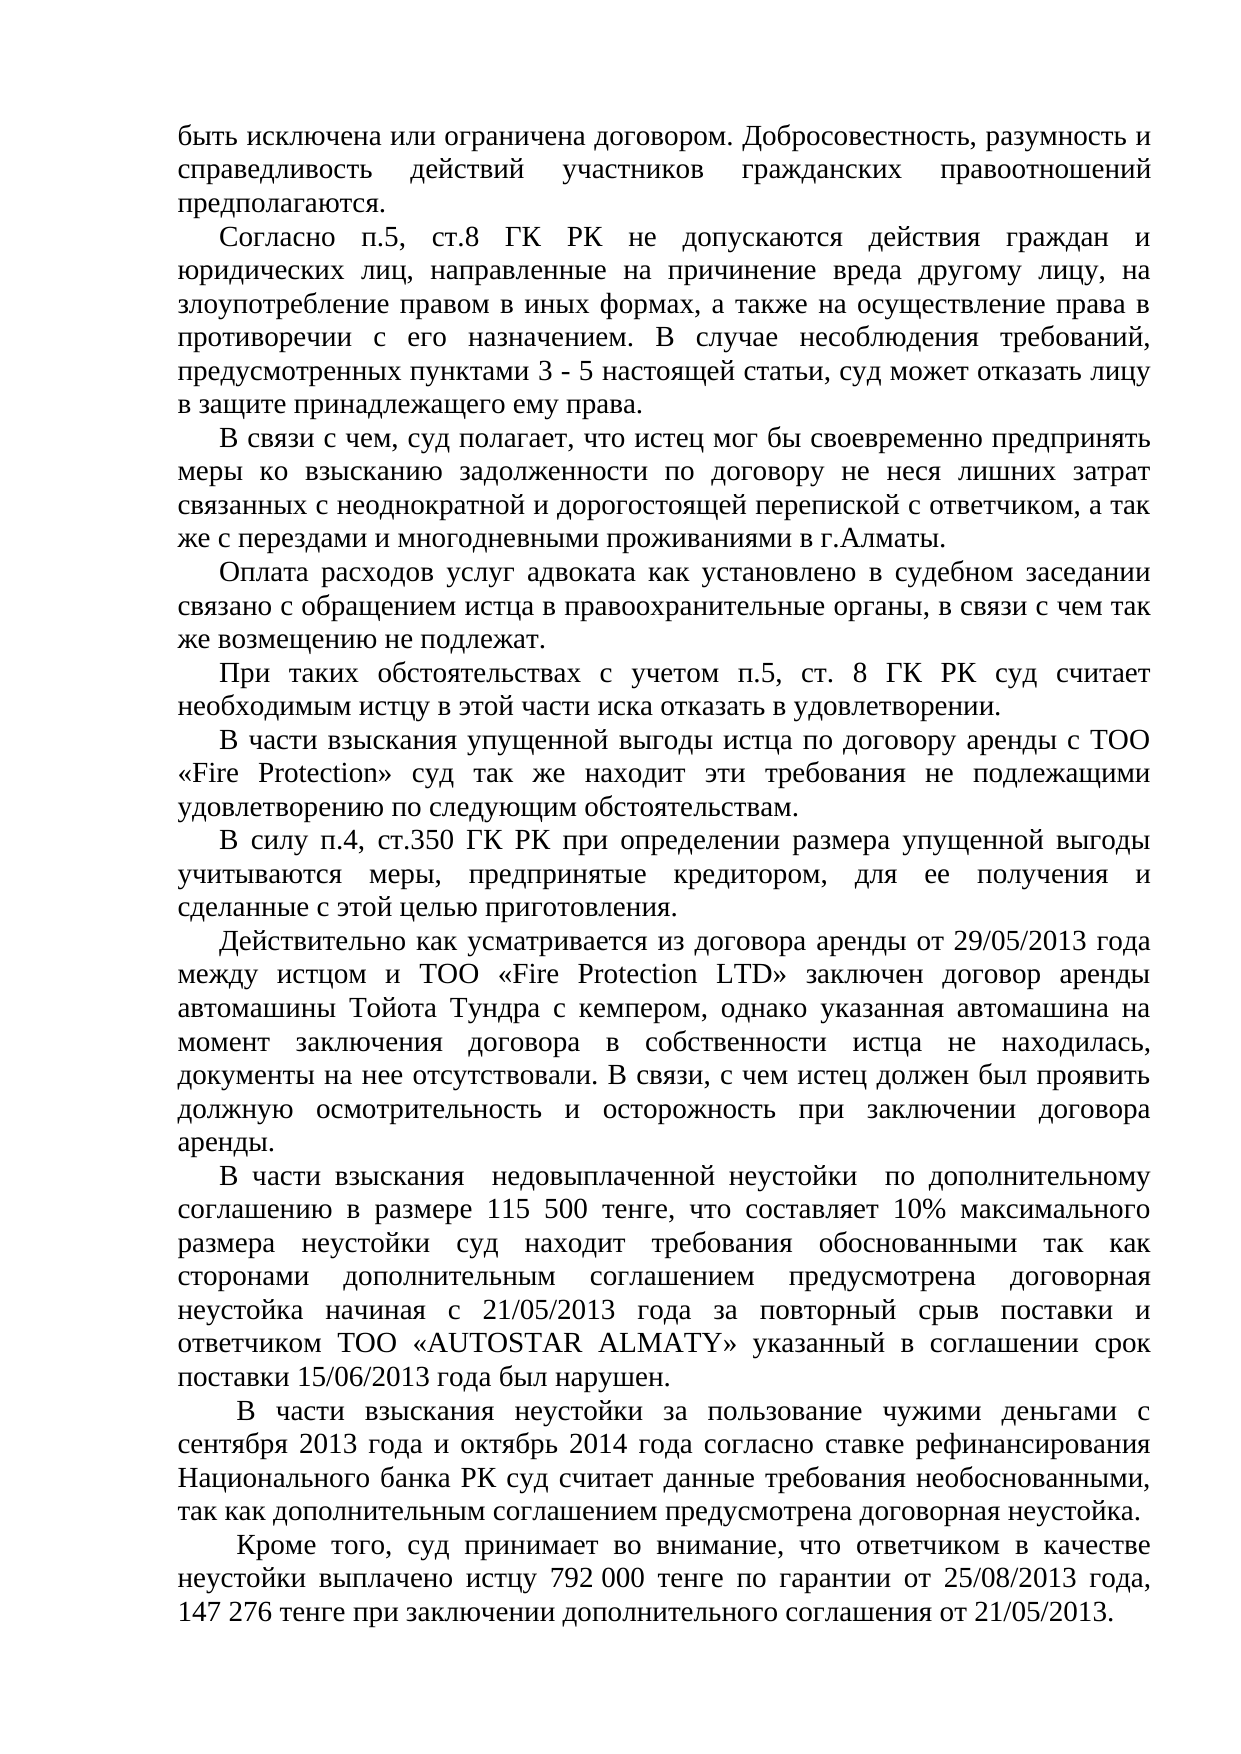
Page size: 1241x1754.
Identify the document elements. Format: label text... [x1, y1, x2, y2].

text Действительно как усматривается из договора аренды от 29/05/2013 года между истцом и ТОО «Fire Protection LTD» заключен договор аренды автомашины Тойота Тундра с кемпером, однако указанная автомашина на момент заключения договора в собственности истца не находилась, документы на нее отсутствовали. В связи, с чем истец должен был проявить должную осмотрительность и осторожность при заключении договора аренды. [177, 923, 1152, 1158]
text Согласно п.5, ст.8 ГК РК не допускаются действия граждан и юридических лиц, направленные на причинение вреда другому лицу, на злоупотребление правом в иных формах, а также на осуществление права в противоречии с его назначением. В случае несоблюдения требований, предусмотренных пунктами 3 - 5 настоящей статьи, суд может отказать лицу в защите принадлежащего ему права. [177, 219, 1152, 420]
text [177, 118, 1152, 219]
text В части взыскания неустойки за пользование чужими деньгами с сентября 2013 года и октябрь 2014 года согласно ставке рефинансирования Национального банка РК суд считает данные требования необоснованными, так как дополнительным соглашением предусмотрена договорная неустойка. [177, 1393, 1152, 1527]
text В части взыскания упущенной выгоды истца по договору аренды с ТОО «Fire Protection» суд так же находит эти требования не подлежащими удовлетворению по следующим обстоятельствам. [177, 722, 1152, 822]
text В связи с чем, суд полагает, что истец мог бы своевременно предпринять меры ко взысканию задолженности по договору не неся лишних затрат связанных с неоднократной и дорогостоящей перепиской с ответчиком, а так же с перездами и многодневными проживаниями в г.Алматы. [177, 420, 1152, 554]
text В части взыскания недовыплаченной неустойки по дополнительному соглашению в размере 115 500 тенге, что составляет 10% максимального размера неустойки суд находит требования обоснованными так как сторонами дополнительным соглашением предусмотрена договорная неустойка начиная с 21/05/2013 года за повторный срыв поставки и ответчиком ТОО «АUTOSTAR ALMATY» указанный в соглашении срок поставки 15/06/2013 года был нарушен. [177, 1158, 1152, 1393]
text В силу п.4, ст.350 ГК РК при определении размера упущенной выгоды учитываются меры, предпринятые кредитором, для ее получения и сделанные с этой целью приготовления. [177, 822, 1152, 923]
text Оплата расходов услуг адвоката как установлено в судебном заседании связано с обращением истца в правоохранительные органы, в связи с чем так же возмещению не подлежат. [177, 554, 1152, 655]
text При таких обстоятельствах с учетом п.5, ст. 8 ГК РК суд считает необходимым истцу в этой части иска отказать в удовлетворении. [177, 655, 1152, 722]
text Кроме того, суд принимает во внимание, что ответчиком в качестве неустойки выплачено истцу 792 000 тенге по гарантии от 25/08/2013 года, 147 276 тенге при заключении дополнительного соглашения от 21/05/2013. [177, 1527, 1152, 1627]
